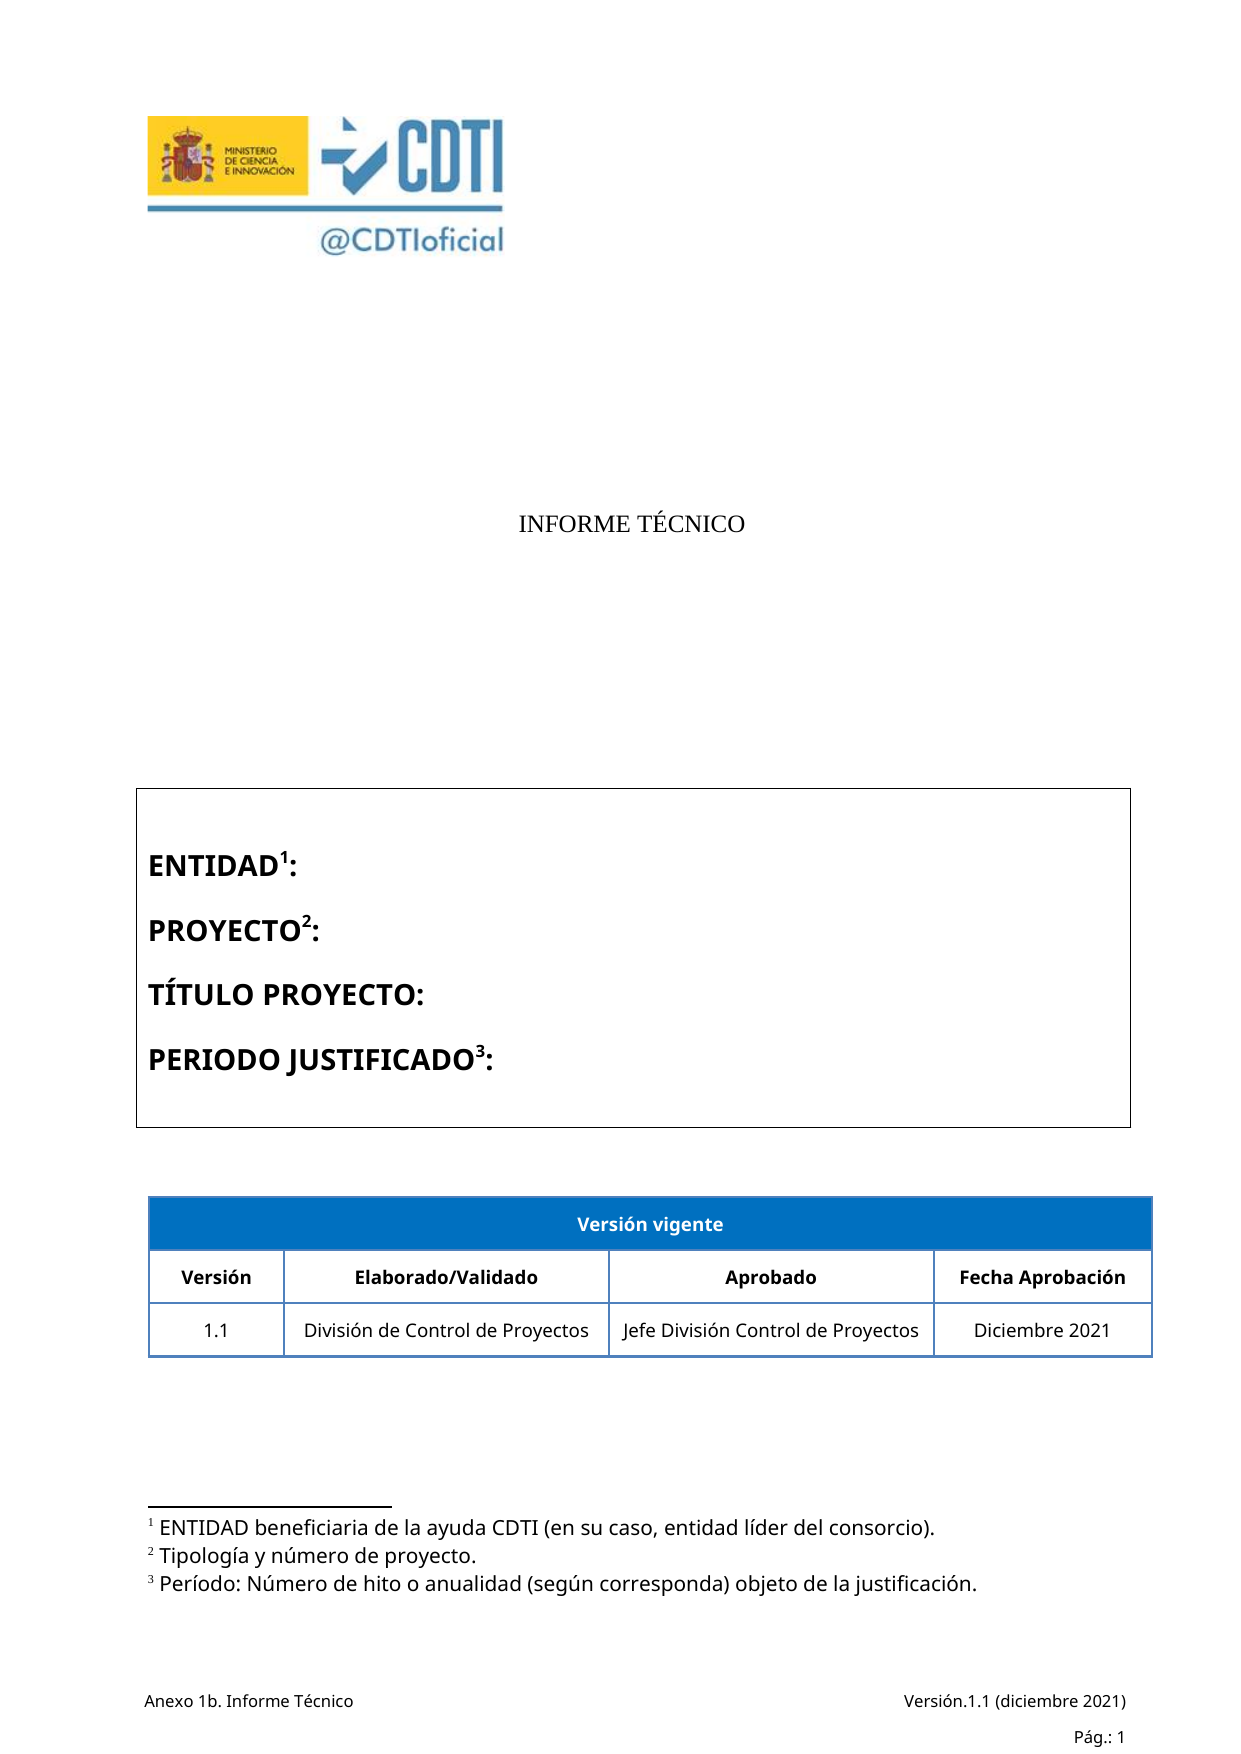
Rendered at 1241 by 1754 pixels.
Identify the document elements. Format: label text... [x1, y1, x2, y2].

table_header Versión vigente [150, 1198, 1151, 1249]
table_cell Diciembre 2021 [935, 1304, 1151, 1355]
table_cell Fecha Aprobación [935, 1251, 1151, 1302]
table_cell 1.1 [150, 1304, 283, 1355]
table_cell Versión [150, 1251, 283, 1302]
picture [147, 116, 505, 260]
table_cell División de Control de Proyectos [285, 1304, 608, 1355]
table_cell Elaborado/Validado [285, 1251, 608, 1302]
table_cell Jefe División Control de Proyectos [610, 1304, 933, 1355]
table_cell Aprobado [610, 1251, 933, 1302]
